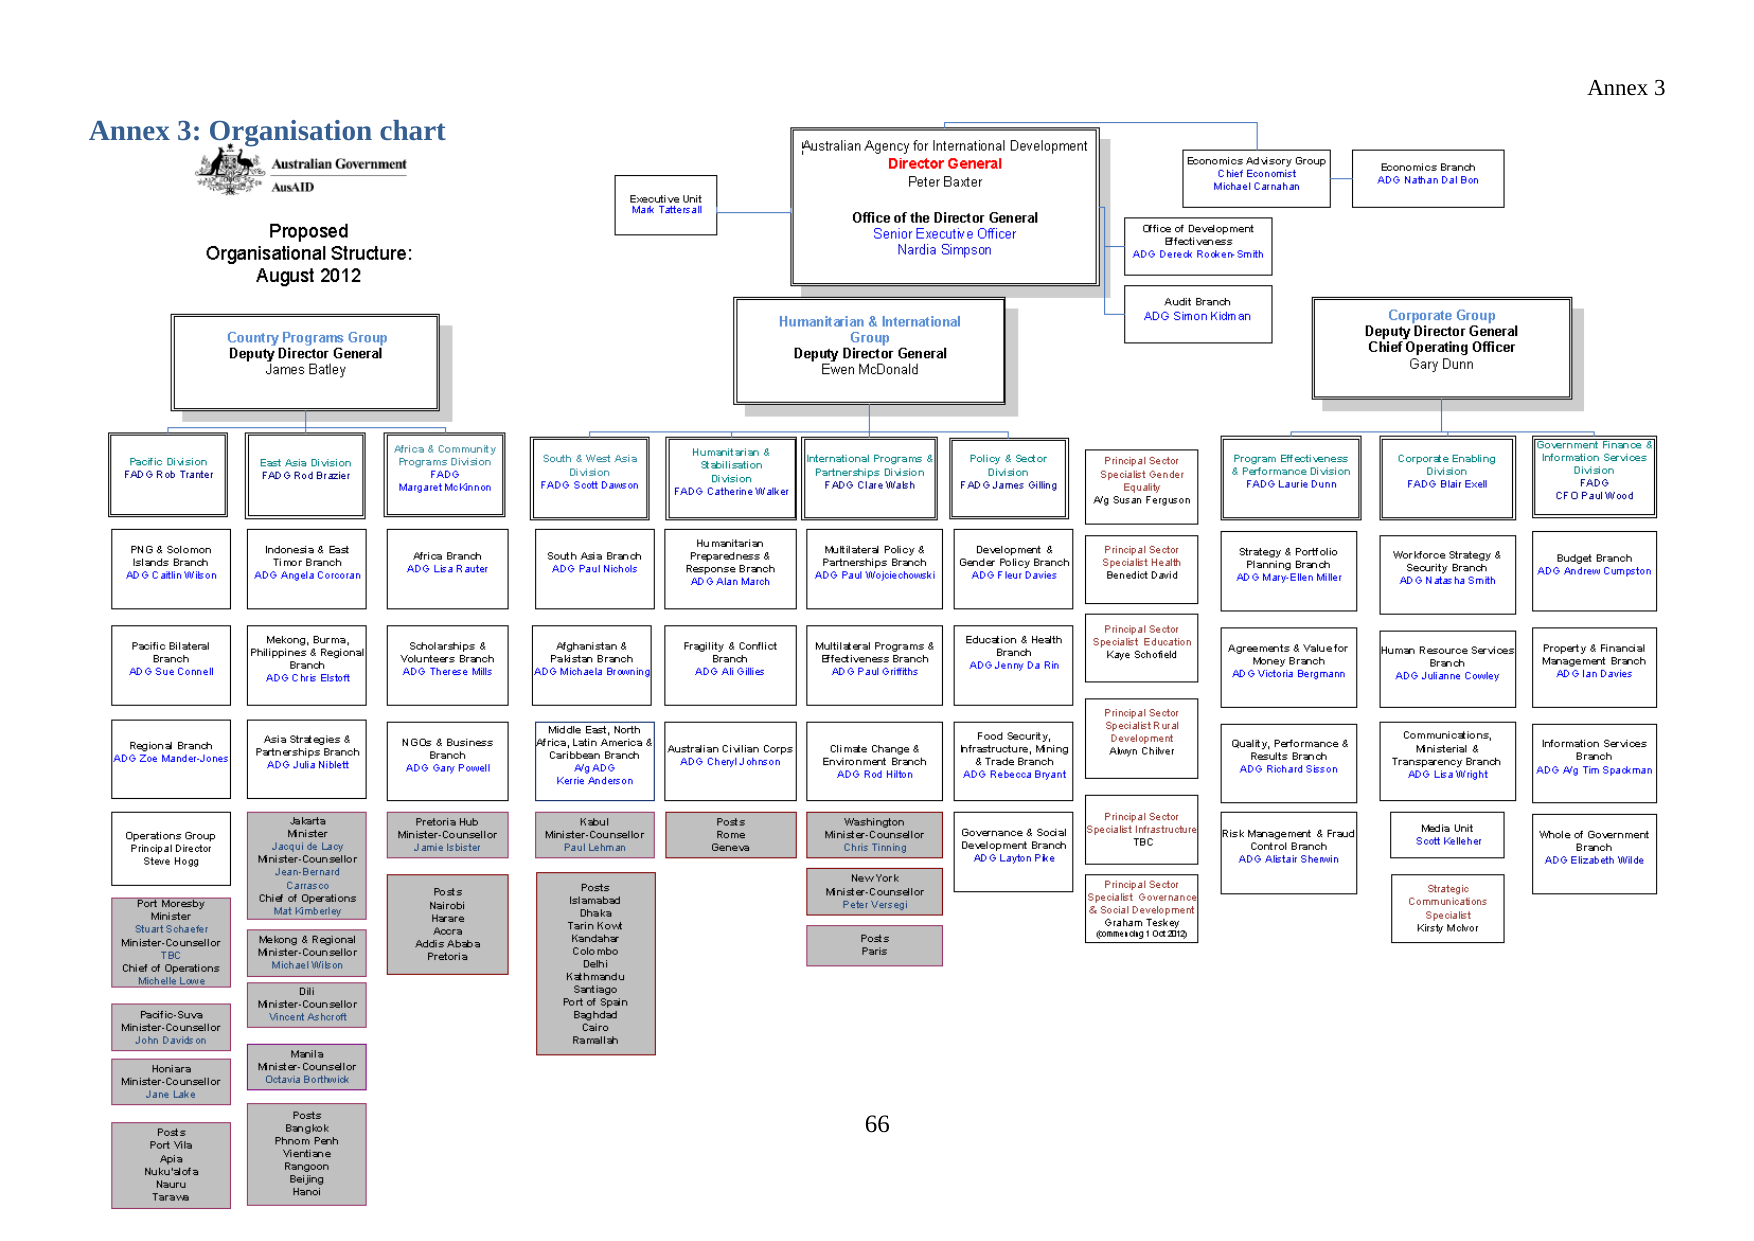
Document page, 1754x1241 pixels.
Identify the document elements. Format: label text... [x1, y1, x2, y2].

subtitle Annex 3: Organisation chart [89, 113, 1665, 146]
picture [100, 146, 1664, 1213]
